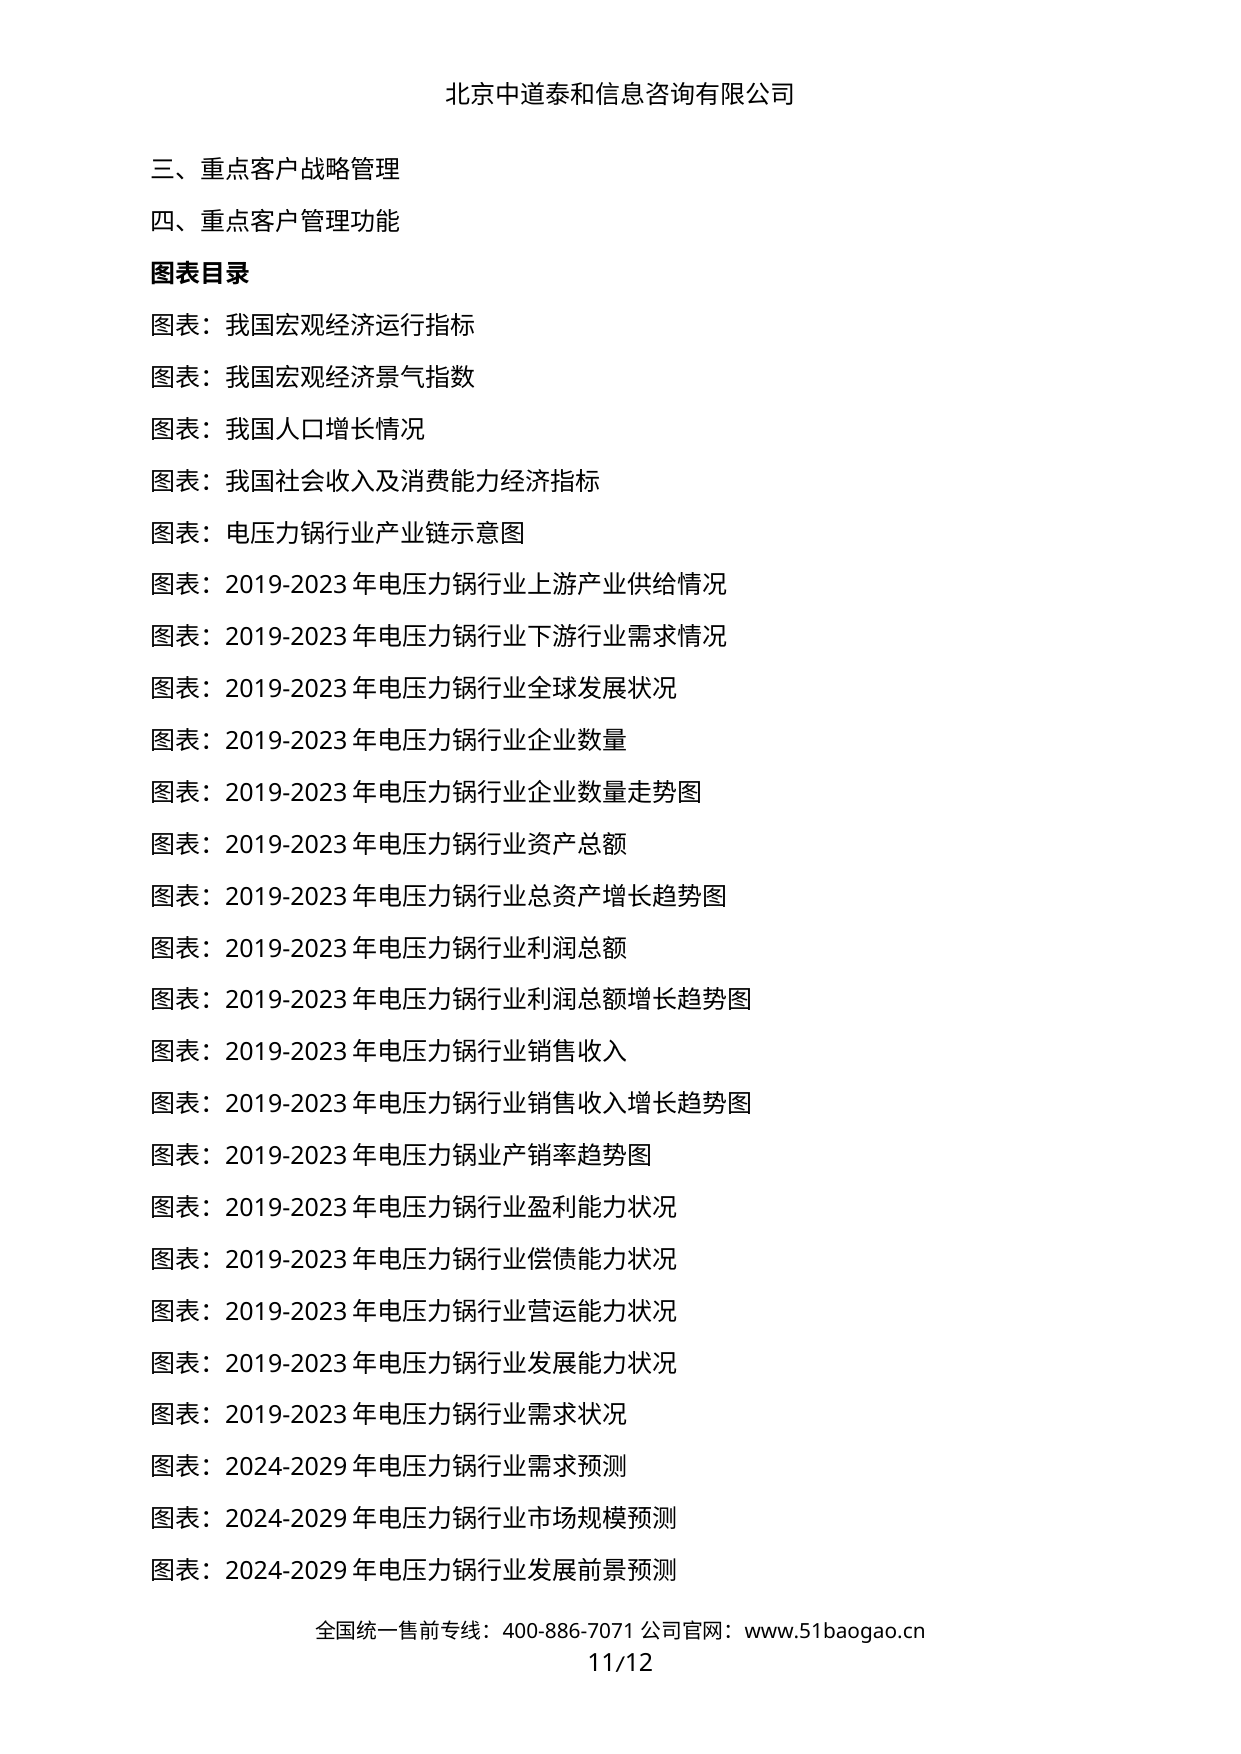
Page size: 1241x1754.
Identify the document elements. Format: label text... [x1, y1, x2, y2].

text 图表：2019-2023年电压力锅行业上游产业供给情况 [150, 565, 1090, 601]
text 图表：我国宏观经济运行指标 [150, 306, 1090, 342]
text 图表：2019-2023年电压力锅行业偿债能力状况 [150, 1239, 1090, 1276]
text 图表：2019-2023年电压力锅行业全球发展状况 [150, 669, 1090, 705]
text 图表：2019-2023年电压力锅行业下游行业需求情况 [150, 617, 1090, 653]
text 图表：2019-2023年电压力锅行业总资产增长趋势图 [150, 876, 1090, 912]
text 图表：我国社会收入及消费能力经济指标 [150, 461, 1090, 497]
text 图表：2019-2023年电压力锅行业企业数量走势图 [150, 772, 1090, 809]
text 图表：2024-2029年电压力锅行业需求预测 [150, 1447, 1090, 1483]
text 图表：电压力锅行业产业链示意图 [150, 513, 1090, 549]
text 图表：我国人口增长情况 [150, 409, 1090, 446]
text 图表：2019-2023年电压力锅行业销售收入 [150, 1032, 1090, 1068]
text 图表：2019-2023年电压力锅行业需求状况 [150, 1395, 1090, 1431]
text 图表：2019-2023年电压力锅行业销售收入增长趋势图 [150, 1084, 1090, 1120]
text 图表：2019-2023年电压力锅行业企业数量 [150, 721, 1090, 757]
text 四、重点客户管理功能 [150, 202, 1090, 238]
text 图表：2019-2023年电压力锅行业利润总额 [150, 928, 1090, 964]
text 图表：2019-2023年电压力锅行业盈利能力状况 [150, 1187, 1090, 1224]
text 图表：2019-2023年电压力锅行业利润总额增长趋势图 [150, 980, 1090, 1016]
text 图表：2019-2023年电压力锅行业营运能力状况 [150, 1291, 1090, 1327]
text 三、重点客户战略管理 [150, 150, 1090, 186]
text 图表：2024-2029年电压力锅行业市场规模预测 [150, 1499, 1090, 1535]
text 图表：2019-2023年电压力锅行业资产总额 [150, 824, 1090, 861]
text 图表：2019-2023年电压力锅业产销率趋势图 [150, 1136, 1090, 1172]
text 图表：2019-2023年电压力锅行业发展能力状况 [150, 1343, 1090, 1379]
text 图表：我国宏观经济景气指数 [150, 357, 1090, 394]
text 图表目录 [150, 254, 1090, 290]
text 图表：2024-2029年电压力锅行业发展前景预测 [150, 1551, 1090, 1587]
